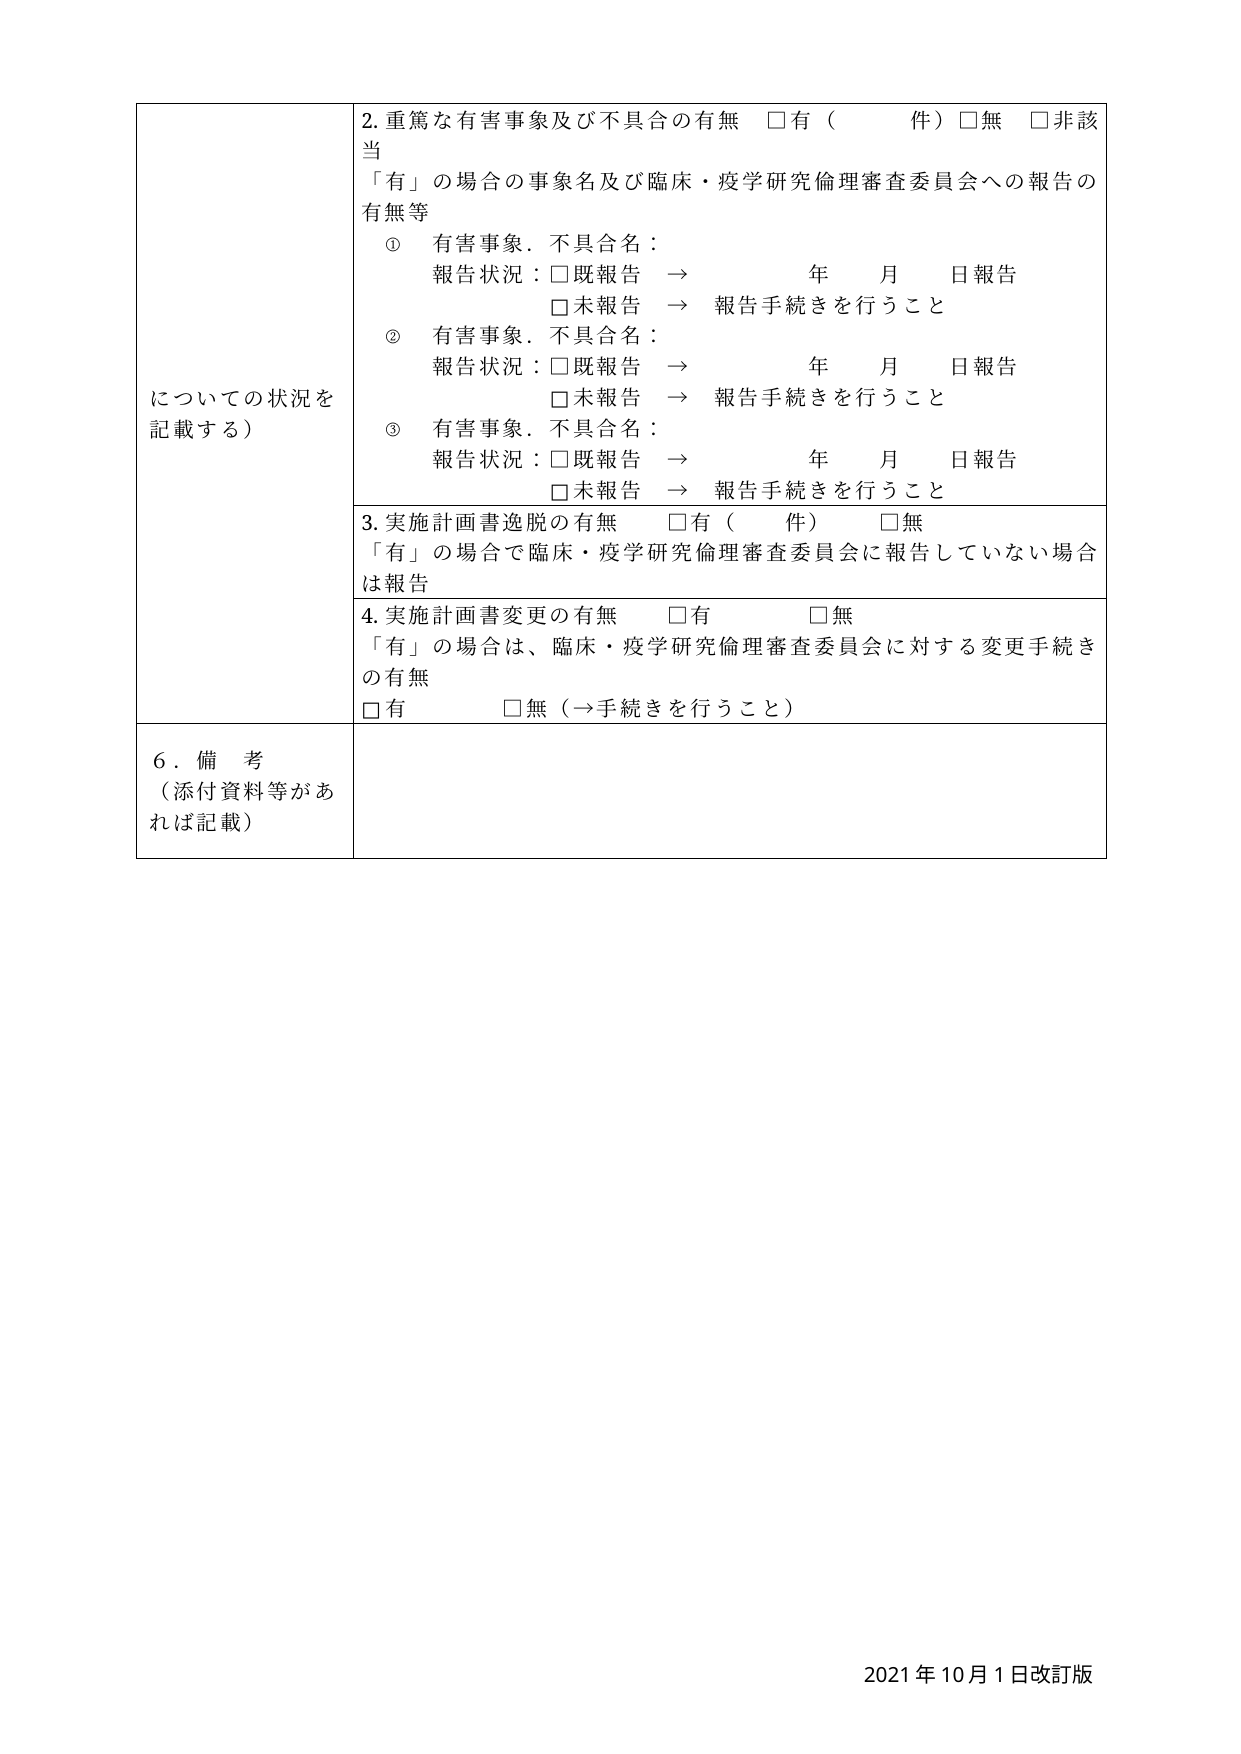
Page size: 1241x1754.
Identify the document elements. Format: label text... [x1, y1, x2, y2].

table_cell 2.重篤な有害事象及び不具合の有無 □有（ 件）□無 □非該当 「有」の場合の事象名及び臨床・疫学研究倫理審査委員会への報告の有無等 有害事象．不具合名： 報告状況：□既報告 → 年 月 日報告 □未報告 → 報告手続きを行うこと 有害事象．不具合名： 報告状況：□既報告 → 年 月 日報告 □未報告 → 報告手続きを行うこと 有害事象．不具合名： 報告状況：□既報告 → 年 月 日報告 □未報告 → 報告手続きを行うこと [354, 104, 1106, 504]
table_cell 3.実施計画書逸脱の有無 □有（ 件） □無 「有」の場合で臨床・疫学研究倫理審査委員会に報告していない場合は報告 [354, 506, 1106, 598]
table_cell ６．備 考 （添付資料等があれば記載） [137, 724, 353, 858]
table_cell 4.実施計画書変更の有無 □有 □無 「有」の場合は、臨床・疫学研究倫理審査委員会に対する変更手続きの有無 □有 □無（→手続きを行うこと） [354, 599, 1106, 722]
table_cell [354, 724, 1106, 858]
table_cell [137, 104, 353, 722]
